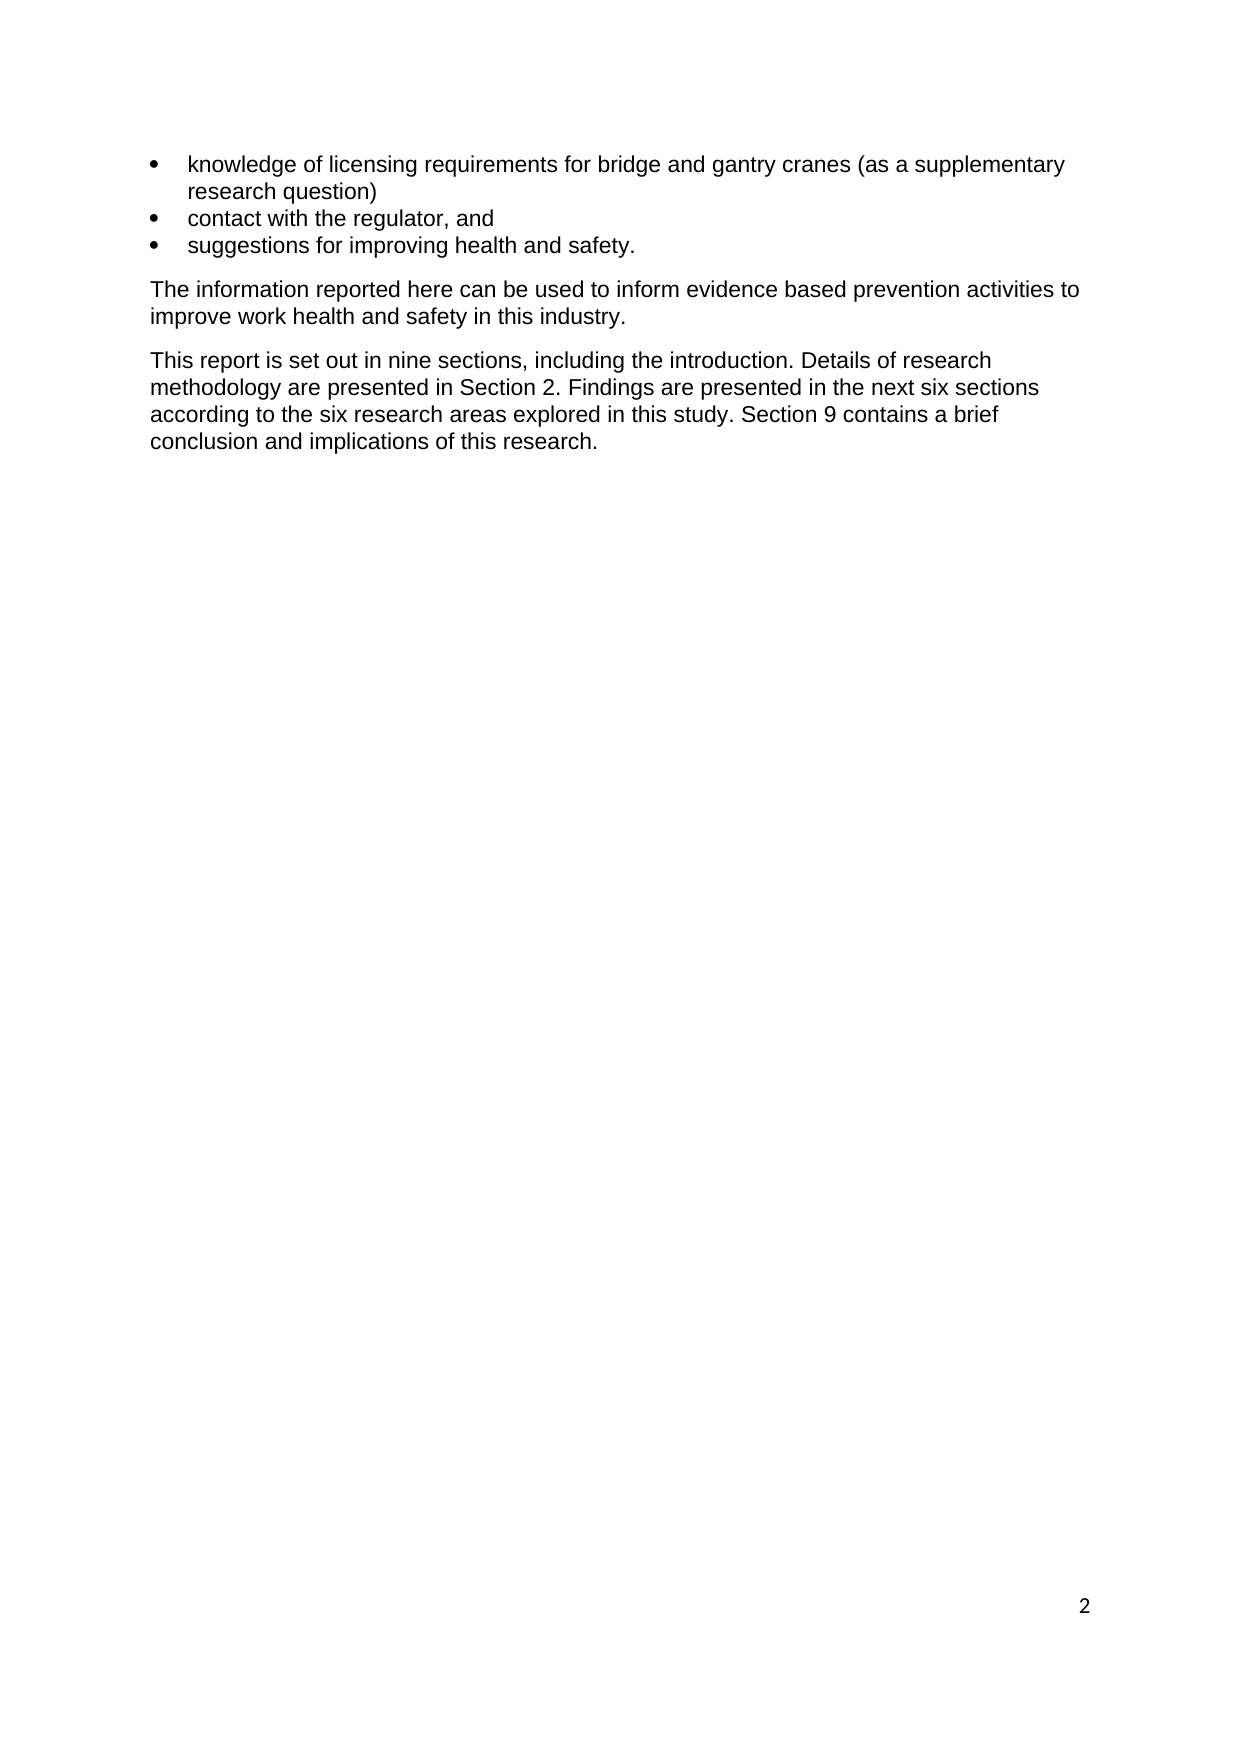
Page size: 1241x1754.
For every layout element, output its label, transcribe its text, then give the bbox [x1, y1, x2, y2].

text This report is set out in nine sections, including the introduction. Details of research methodology are presented in Section 2. Findings are presented in the next six sections according to the six research areas explored in this study. Section 9 contains a brief conclusion and implications of this research. [150, 346, 1090, 454]
list knowledge of licensing requirements for bridge and gantry cranes (as a supplementary research question) [150, 150, 1090, 204]
list contact with the regulator, and [150, 204, 1090, 231]
list suggestions for improving health and safety. [150, 231, 1090, 258]
text The information reported here can be used to inform evidence based prevention activities to improve work health and safety in this industry. [150, 275, 1090, 329]
